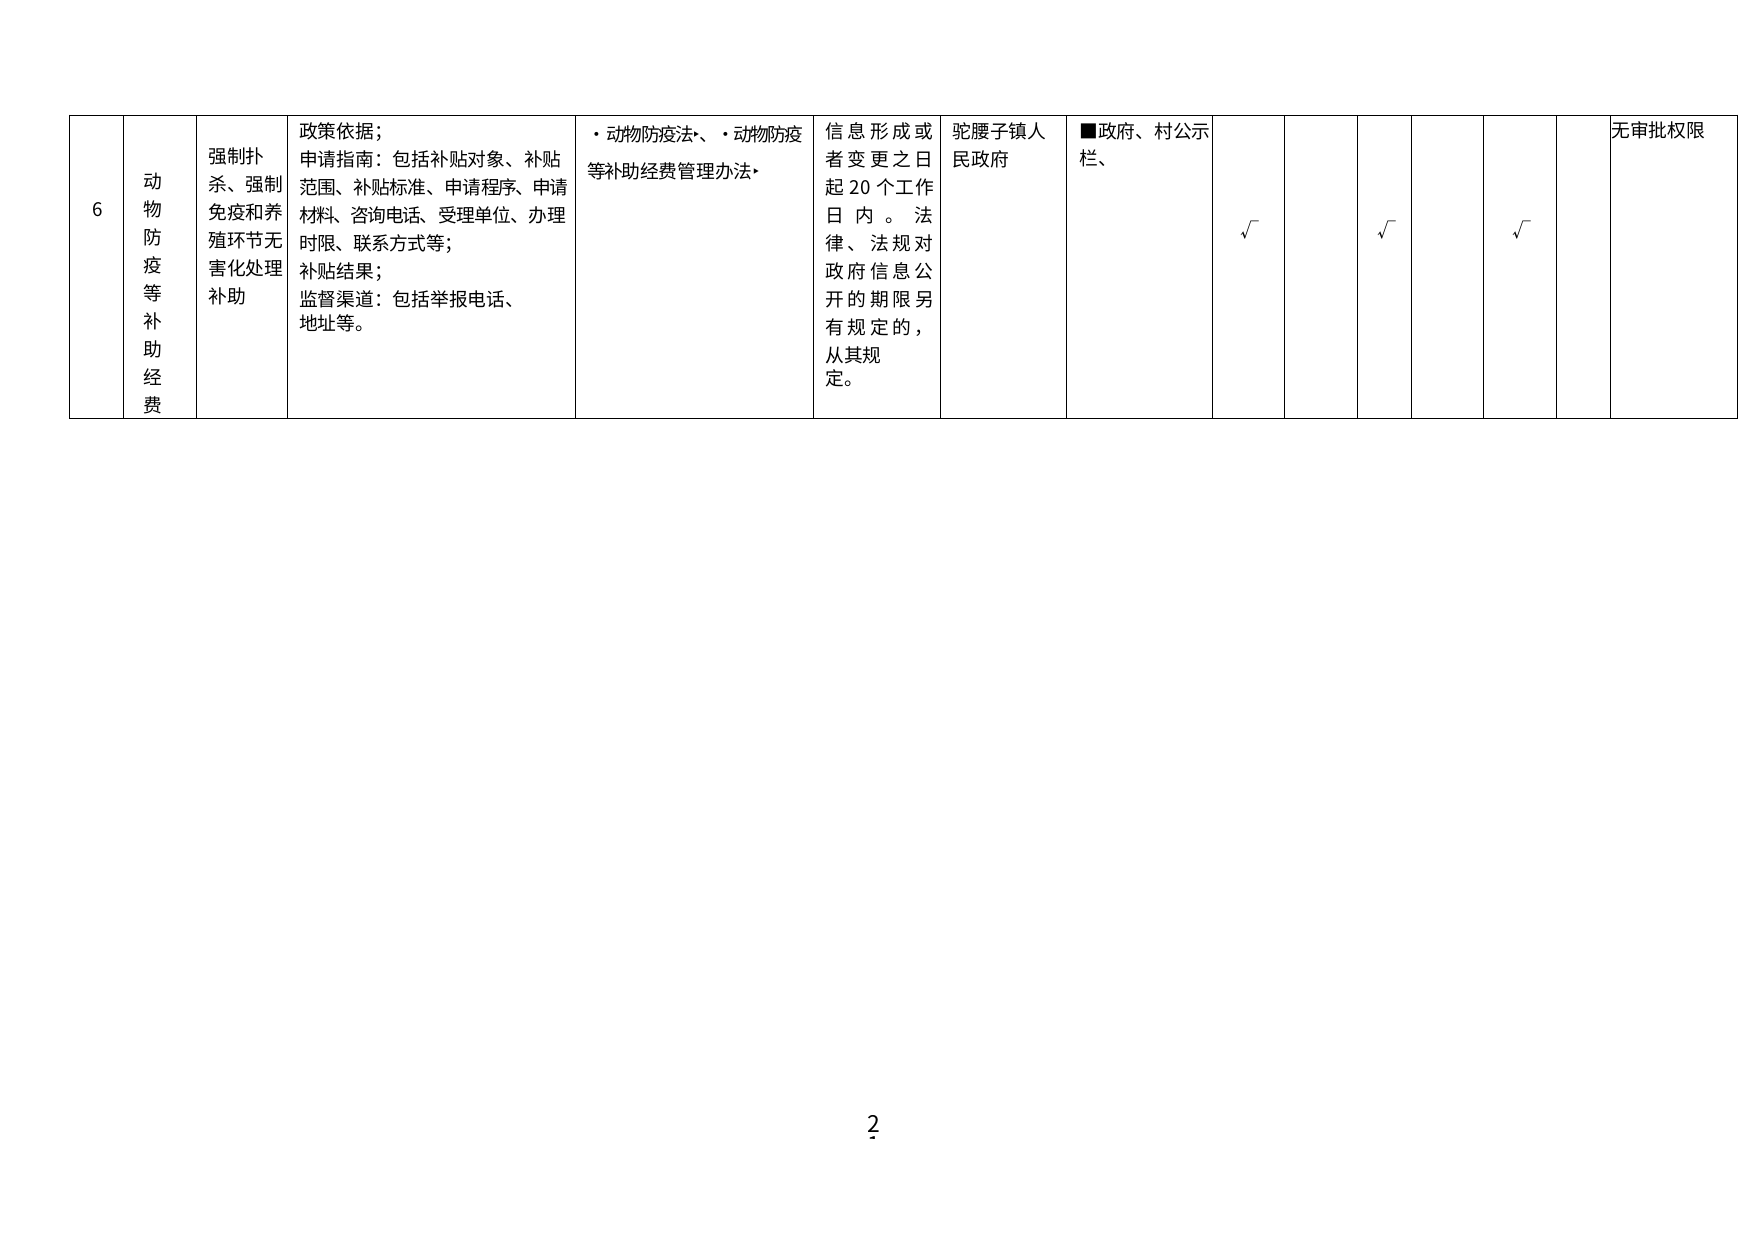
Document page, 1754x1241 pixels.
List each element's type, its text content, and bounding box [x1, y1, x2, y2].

table_cell •动物防疫法‣、•动物防疫等补助经费管理办法‣ [576, 116, 813, 418]
table_cell [1557, 116, 1610, 418]
table_cell √ [1358, 116, 1411, 418]
table_cell [1285, 116, 1357, 418]
table_cell 驼腰子镇人民政府 [941, 116, 1066, 418]
table_cell [1412, 116, 1483, 418]
table_cell 政策依据； 申请指南：包括补贴对象、补贴范围、补贴标准、申请程序、申请材料、咨询电话、受理单位、办理时限、联系方式等； 补贴结果； 监督渠道：包括举报电话、 地址等。 [288, 116, 575, 418]
table_cell 强制扑杀、强制免疫和养殖环节无害化处理补助 [197, 116, 287, 418]
table_cell √ [1213, 116, 1284, 418]
table_cell 无审批权限 [1611, 116, 1737, 418]
table_cell 6 [70, 116, 123, 418]
table_cell 动物防疫等补助经费 [124, 116, 196, 418]
table_cell ■政府、村公示栏、 [1067, 116, 1212, 418]
table_cell √ [1484, 116, 1556, 418]
table_cell 信息形成或者变更之日起 20 个工作日内。法律、法规对政府信息公开的期限另有规定的，从其规 定。 [814, 116, 940, 418]
